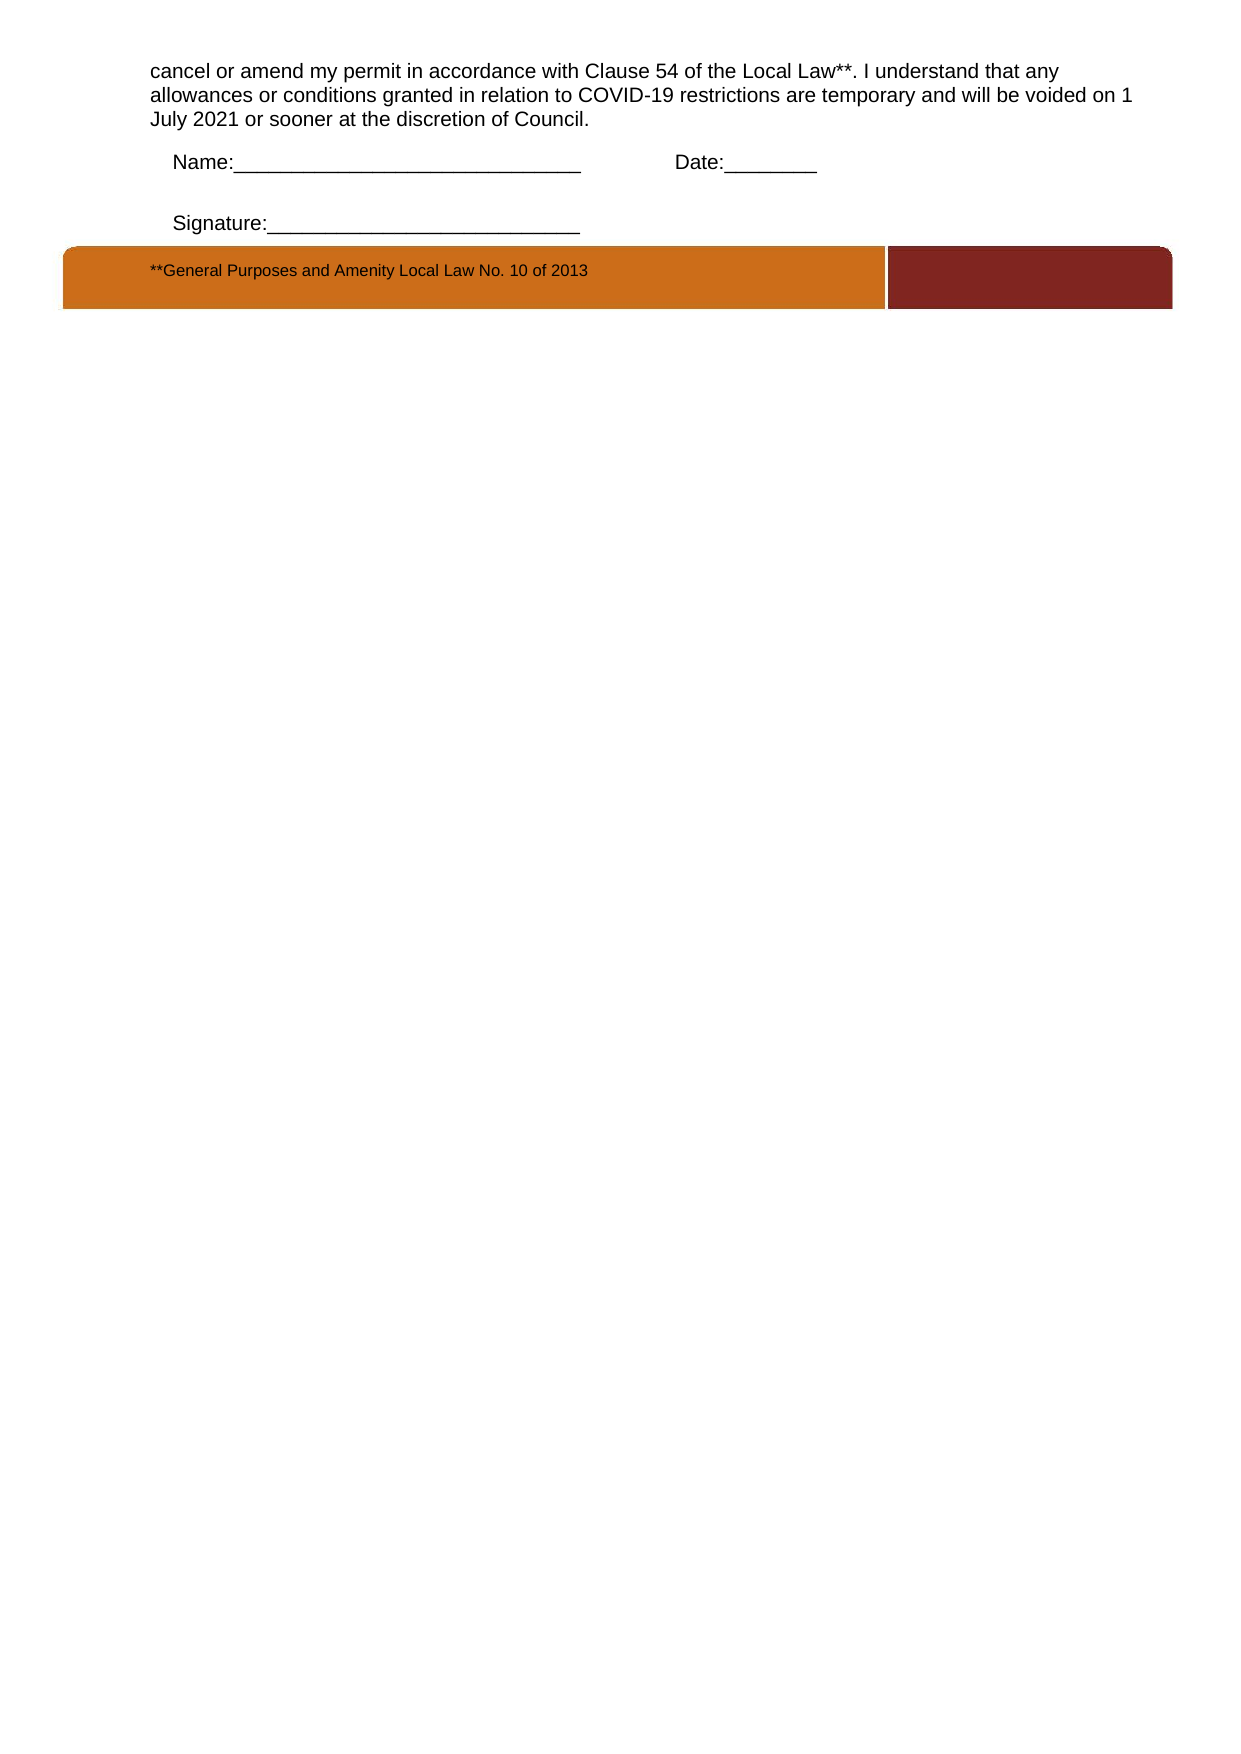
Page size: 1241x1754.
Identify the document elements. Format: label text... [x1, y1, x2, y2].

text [150, 59, 1139, 131]
picture [48, 237, 1194, 318]
table_header [150, 137, 1240, 242]
text **General Purposes and Amenity Local Law No. 10 of 2013 [150, 261, 1137, 280]
